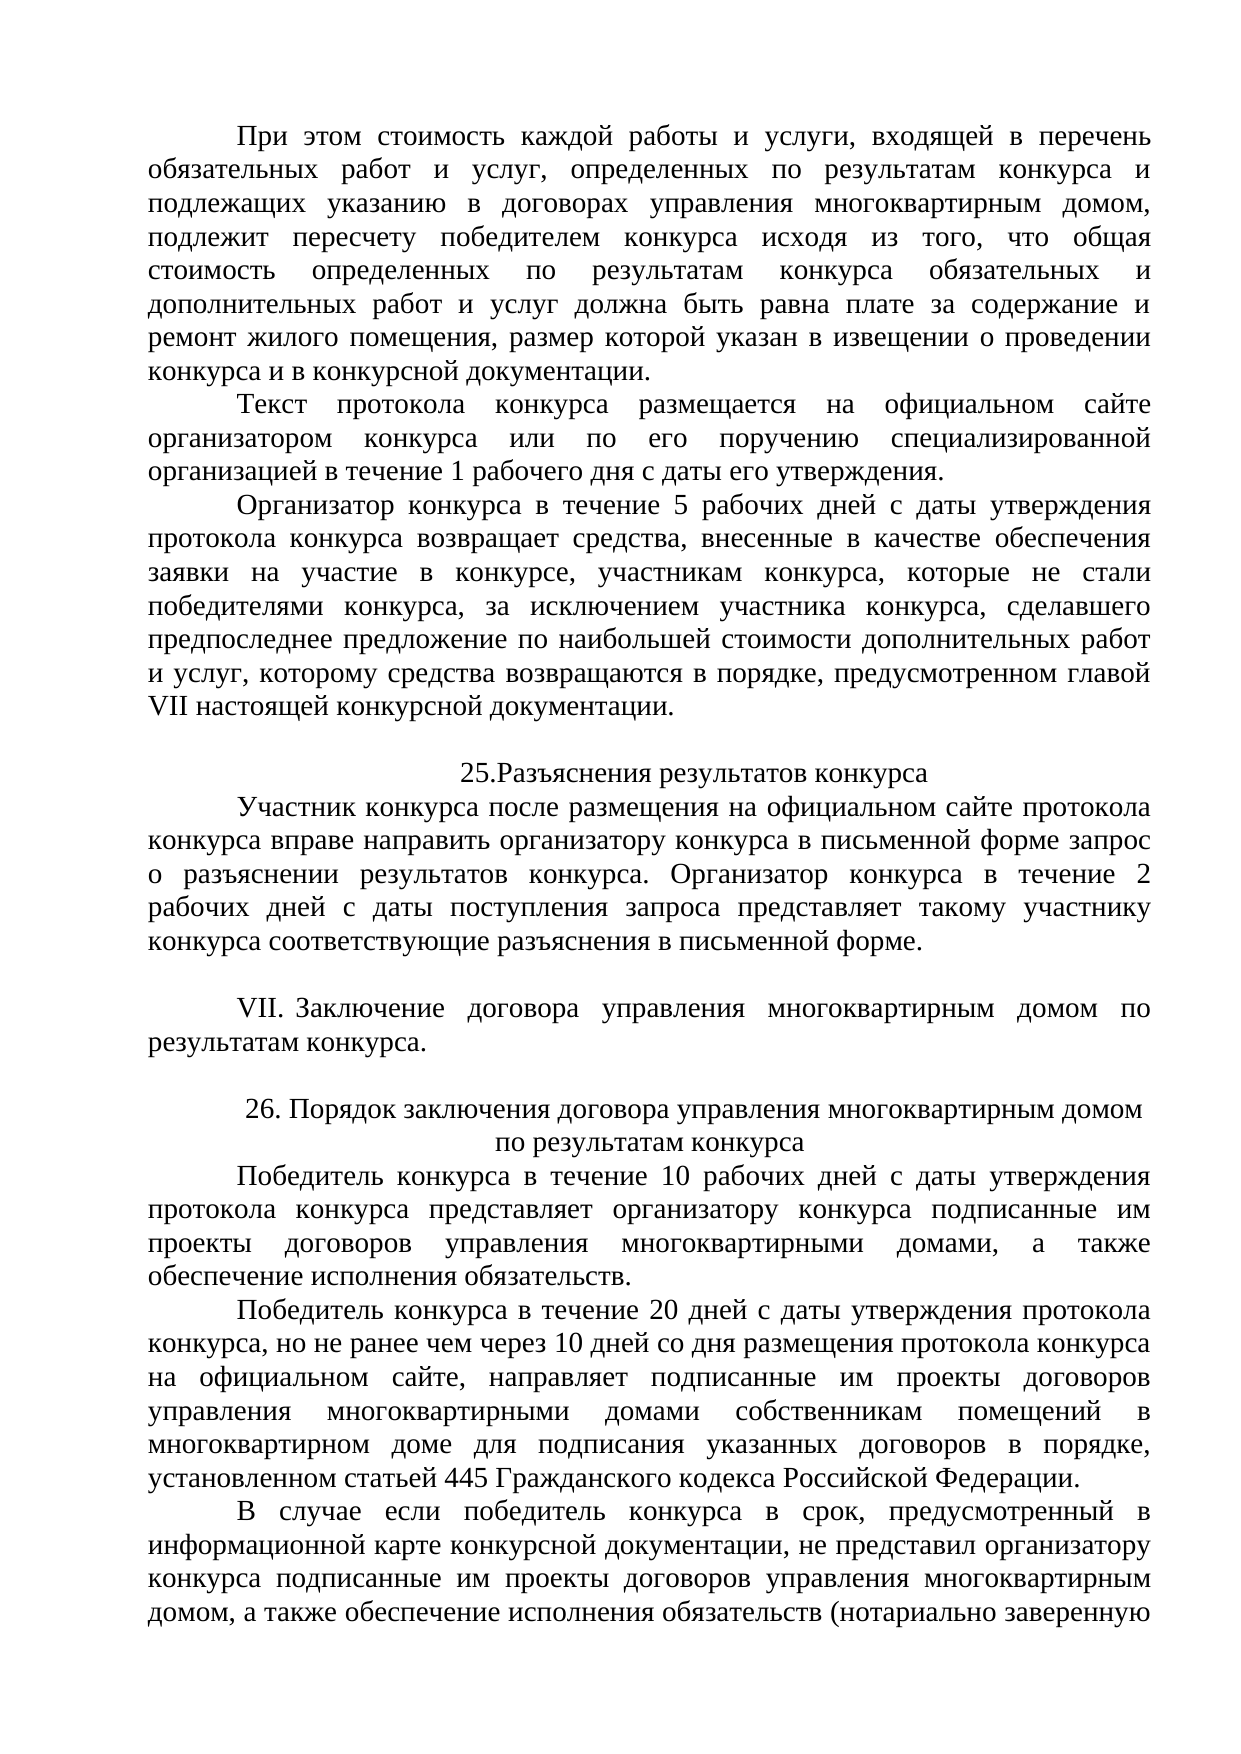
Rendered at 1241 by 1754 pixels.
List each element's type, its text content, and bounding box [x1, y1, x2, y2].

subtitle 25.Разъяснения результатов конкурса [148, 755, 1152, 789]
text Текст протокола конкурса размещается на официальном сайте организатором конкурса или по его поручению специализированной организацией в течение 1 рабочего дня с даты его утверждения. [148, 386, 1152, 487]
text При этом стоимость каждой работы и услуги, входящей в перечень обязательных работ и услуг, определенных по результатам конкурса и подлежащих указанию в договорах управления многоквартирным домом, подлежит пересчету победителем конкурса исходя из того, что общая стоимость определенных по результатам конкурса обязательных и дополнительных работ и услуг должна быть равна плате за содержание и ремонт жилого помещения, размер которой указан в извещении о проведении конкурса и в конкурсной документации. [148, 118, 1152, 386]
text Организатор конкурса в течение 5 рабочих дней с даты утверждения протокола конкурса возвращает средства, внесенные в качестве обеспечения заявки на участие в конкурсе, участникам конкурса, которые не стали победителями конкурса, за исключением участника конкурса, сделавшего предпоследнее предложение по наибольшей стоимости дополнительных работ и услуг, которому средства возвращаются в порядке, предусмотренном главой VII настоящей конкурсной документации. [148, 487, 1152, 722]
text Победитель конкурса в течение 20 дней с даты утверждения протокола конкурса, но не ранее чем через 10 дней со дня размещения протокола конкурса на официальном сайте, направляет подписанные им проекты договоров управления многоквартирными домами собственникам помещений в многоквартирном доме для подписания указанных договоров в порядке, установленном статьей 445 Гражданского кодекса Российской Федерации. [148, 1292, 1152, 1493]
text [148, 1493, 1152, 1627]
text Победитель конкурса в течение 10 рабочих дней с даты утверждения протокола конкурса представляет организатору конкурса подписанные им проекты договоров управления многоквартирными домами, а также обеспечение исполнения обязательств. [148, 1158, 1152, 1292]
text 26. Порядок заключения договора управления многоквартирным домом по результатам конкурса [148, 1091, 1152, 1158]
text Участник конкурса после размещения на официальном сайте протокола конкурса вправе направить организатору конкурса в письменной форме запрос о разъяснении результатов конкурса. Организатор конкурса в течение 2 рабочих дней с даты поступления запроса представляет такому участнику конкурса соответствующие разъяснения в письменной форме. [148, 789, 1152, 957]
list Заключение договора управления многоквартирным домом по результатам конкурса. [148, 990, 1152, 1057]
